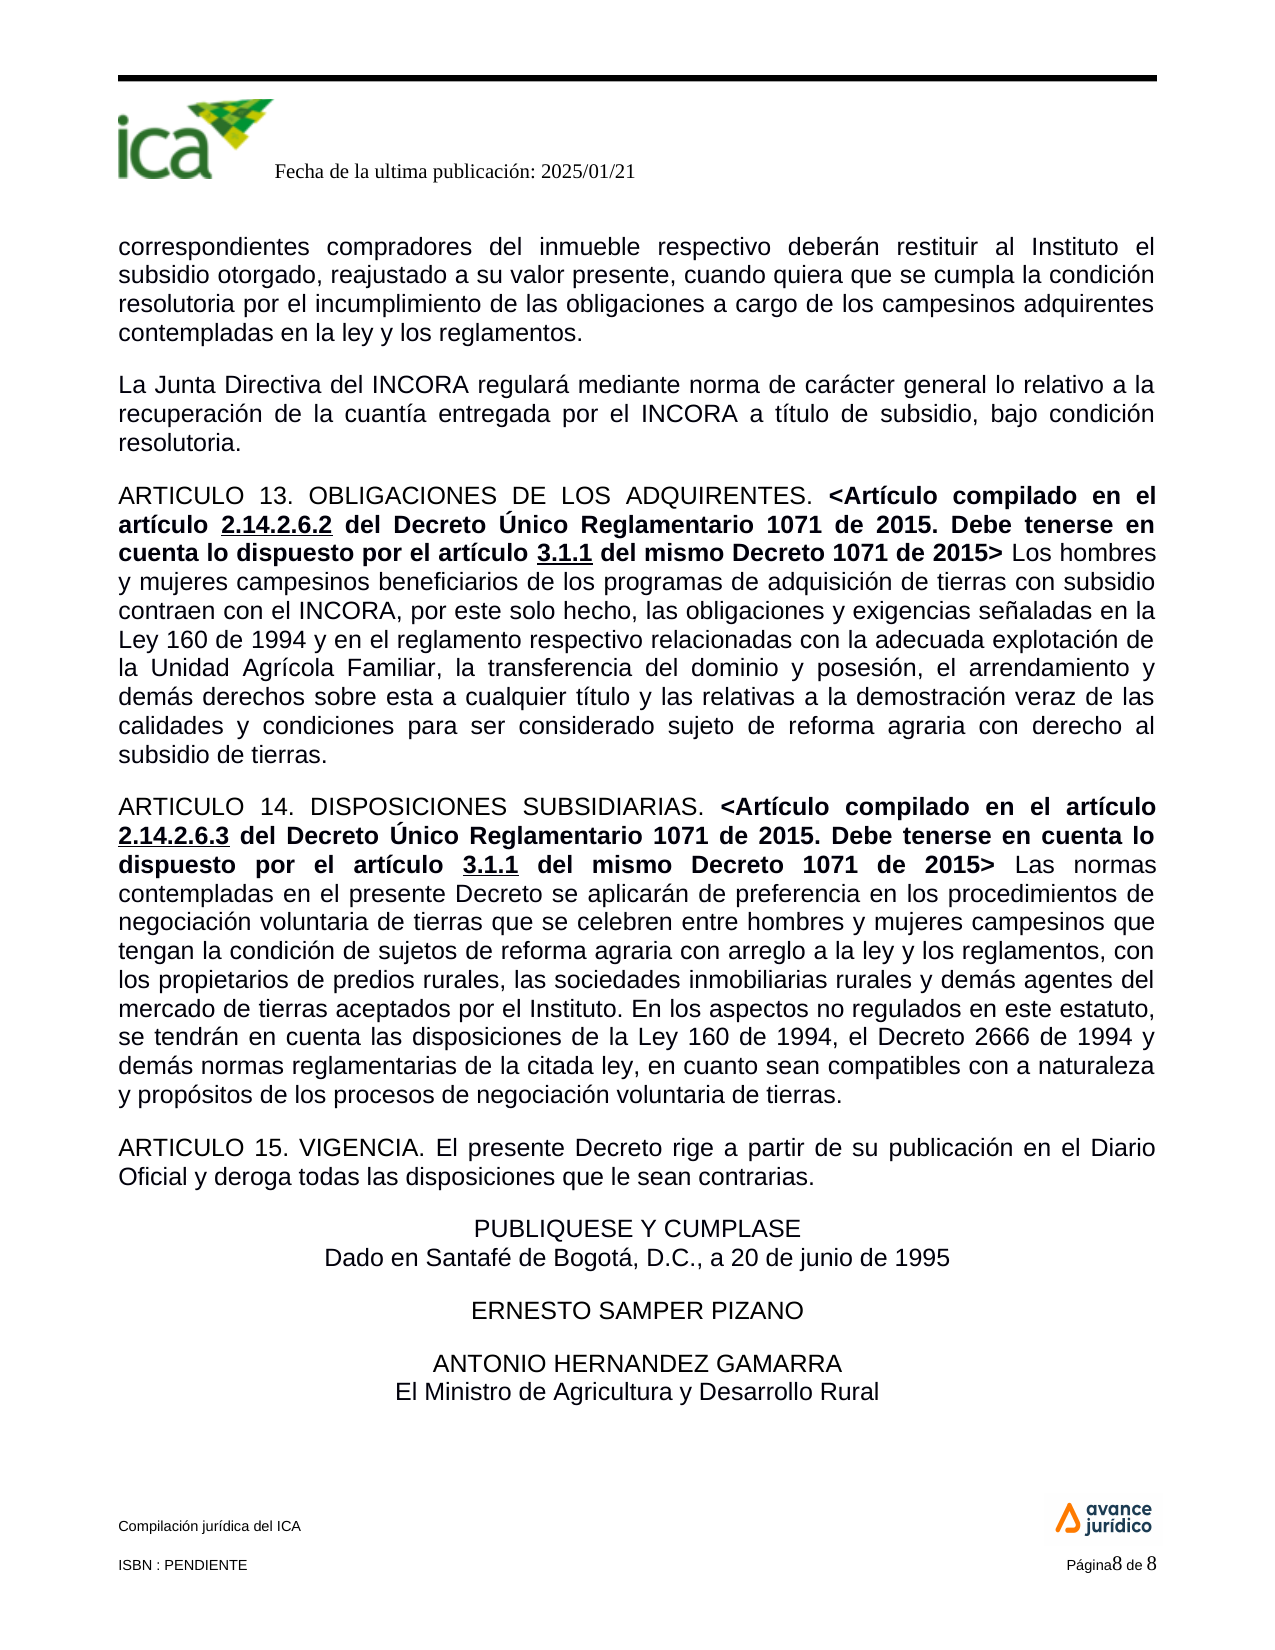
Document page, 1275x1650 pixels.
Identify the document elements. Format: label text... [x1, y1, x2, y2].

text &$ARTICULO 14. DISPOSICIONES SUBSIDIARIAS. <Artículo compilado en el artículo 2.14.2.6.3 del Decreto Único Reglamentario 1071 de 2015. Debe tenerse en cuenta lo dispuesto por el artículo 3.1.1 del mismo Decreto 1071 de 2015> Las normas contempladas en el presente Decreto se aplicarán de preferencia en los procedimientos de negociación voluntaria de tierras que se celebren entre hombres y mujeres campesinos que tengan la condición de sujetos de reforma agraria con arreglo a la ley y los reglamentos, con los propietarios de predios rurales, las sociedades inmobiliarias rurales y demás agentes del mercado de tierras aceptados por el Instituto. En los aspectos no regulados en este estatuto, se tendrán en cuenta las disposiciones de la Ley 160 de 1994, el Decreto 2666 de 1994 y demás normas reglamentarias de la citada ley, en cuanto sean compatibles con a naturaleza y propósitos de los procesos de negociación voluntaria de tierras. [118, 792, 1157, 1109]
text Dado en Santafé de Bogotá, D.C., a 20 de junio de 1995 [118, 1243, 1157, 1272]
text El Ministro de Agricultura y Desarrollo Rural [118, 1377, 1157, 1406]
text &$ARTICULO 13. OBLIGACIONES DE LOS ADQUIRENTES. <Artículo compilado en el artículo 2.14.2.6.2 del Decreto Único Reglamentario 1071 de 2015. Debe tenerse en cuenta lo dispuesto por el artículo 3.1.1 del mismo Decreto 1071 de 2015> Los hombres y mujeres campesinos beneficiarios de los programas de adquisición de tierras con subsidio contraen con el INCORA, por este solo hecho, las obligaciones y exigencias señaladas en la Ley 160 de 1994 y en el reglamento respectivo relacionadas con la adecuada explotación de la Unidad Agrícola Familiar, la transferencia del dominio y posesión, el arrendamiento y demás derechos sobre esta a cualquier título y las relativas a la demostración veraz de las calidades y condiciones para ser considerado sujeto de reforma agraria con derecho al subsidio de tierras. [118, 481, 1157, 768]
text PUBLIQUESE Y CUMPLASE [118, 1214, 1157, 1243]
text ANTONIO HERNANDEZ GAMARRA [118, 1349, 1157, 1377]
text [118, 231, 1157, 346]
text La Junta Directiva del INCORA regulará mediante norma de carácter general lo relativo a la recuperación de la cuantía entregada por el INCORA a título de subsidio, bajo condición resolutoria. [118, 371, 1157, 457]
text &$ARTICULO 15. VIGENCIA. El presente Decreto rige a partir de su publicación en el Diario Oficial y deroga todas las disposiciones que le sean contrarias. [118, 1133, 1157, 1190]
text ERNESTO SAMPER PIZANO [118, 1296, 1157, 1324]
